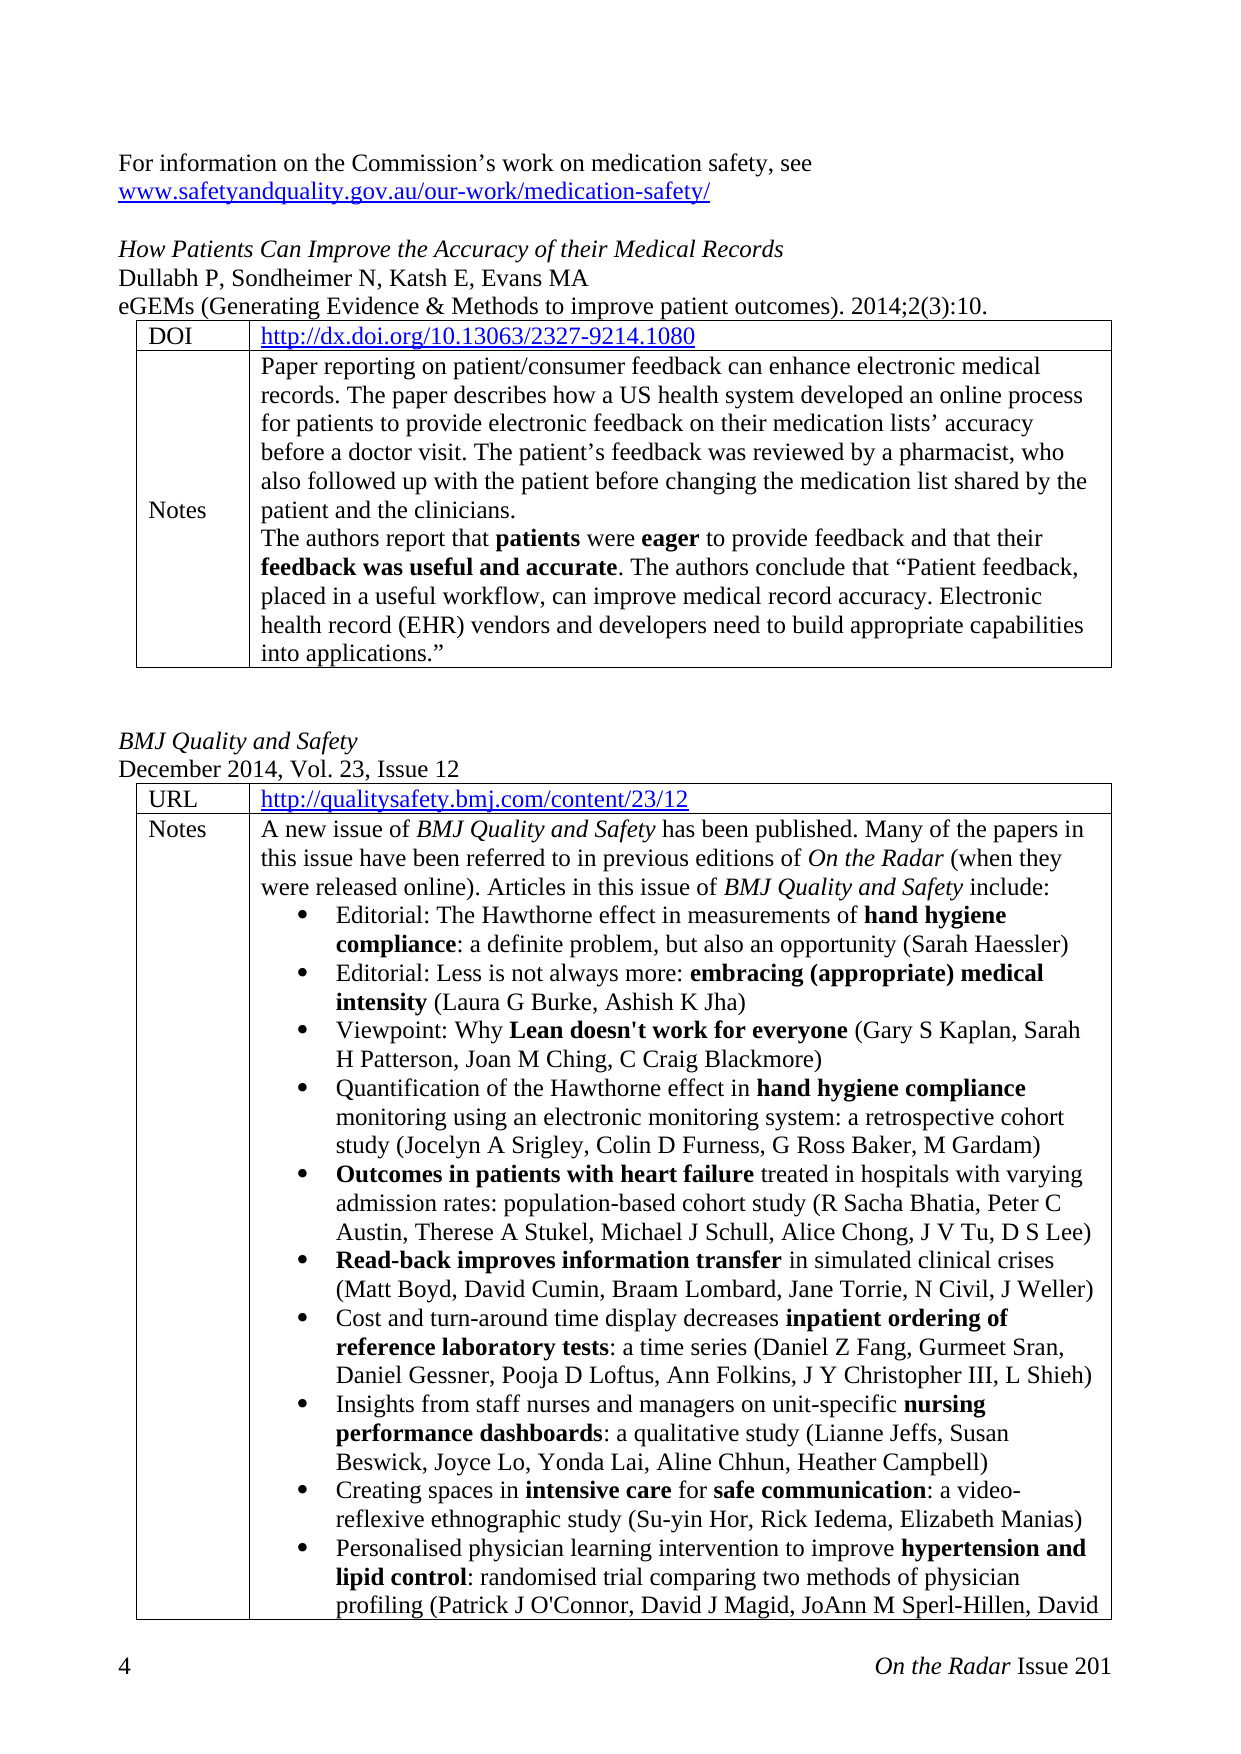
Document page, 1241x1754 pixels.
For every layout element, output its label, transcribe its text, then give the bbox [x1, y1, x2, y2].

text December 2014, Vol. 23, Issue 12 [118, 754, 1122, 783]
text For information on the Commission’s work on medication safety, see www.safetyandquality.gov.au/our-work/medication-safety/ [118, 148, 1122, 205]
table_header http://dx.doi.org/10.13063/2327-9214.1080 [250, 321, 1111, 350]
text BMJ Quality and Safety [118, 726, 1122, 754]
text eGEMs (Generating Evidence & Methods to improve patient outcomes). 2014;2(3):10. [118, 291, 1122, 320]
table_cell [250, 814, 1111, 1619]
table_header URL [137, 784, 249, 813]
table_cell Notes [137, 814, 249, 1619]
table_cell Paper reporting on patient/consumer feedback can enhance electronic medical records. The paper describes how a US health system developed an online process for patients to provide electronic feedback on their medication lists’ accuracy before a doctor visit. The patient’s feedback was reviewed by a pharmacist, who also followed up with the patient before changing the medication list shared by the patient and the clinicians. The authors report that patients were eager to provide feedback and that their feedback was useful and accurate. The authors conclude that “Patient feedback, placed in a useful workflow, can improve medical record accuracy. Electronic health record (EHR) vendors and developers need to build appropriate capabilities into applications.” [250, 351, 1111, 667]
text Dullabh P, Sondheimer N, Katsh E, Evans MA [118, 263, 1122, 291]
table_header DOI [137, 321, 249, 350]
text How Patients Can Improve the Accuracy of their Medical Records [118, 234, 1122, 263]
table_header http://qualitysafety.bmj.com/content/23/12 [250, 784, 1111, 813]
table_cell Notes [137, 351, 249, 667]
